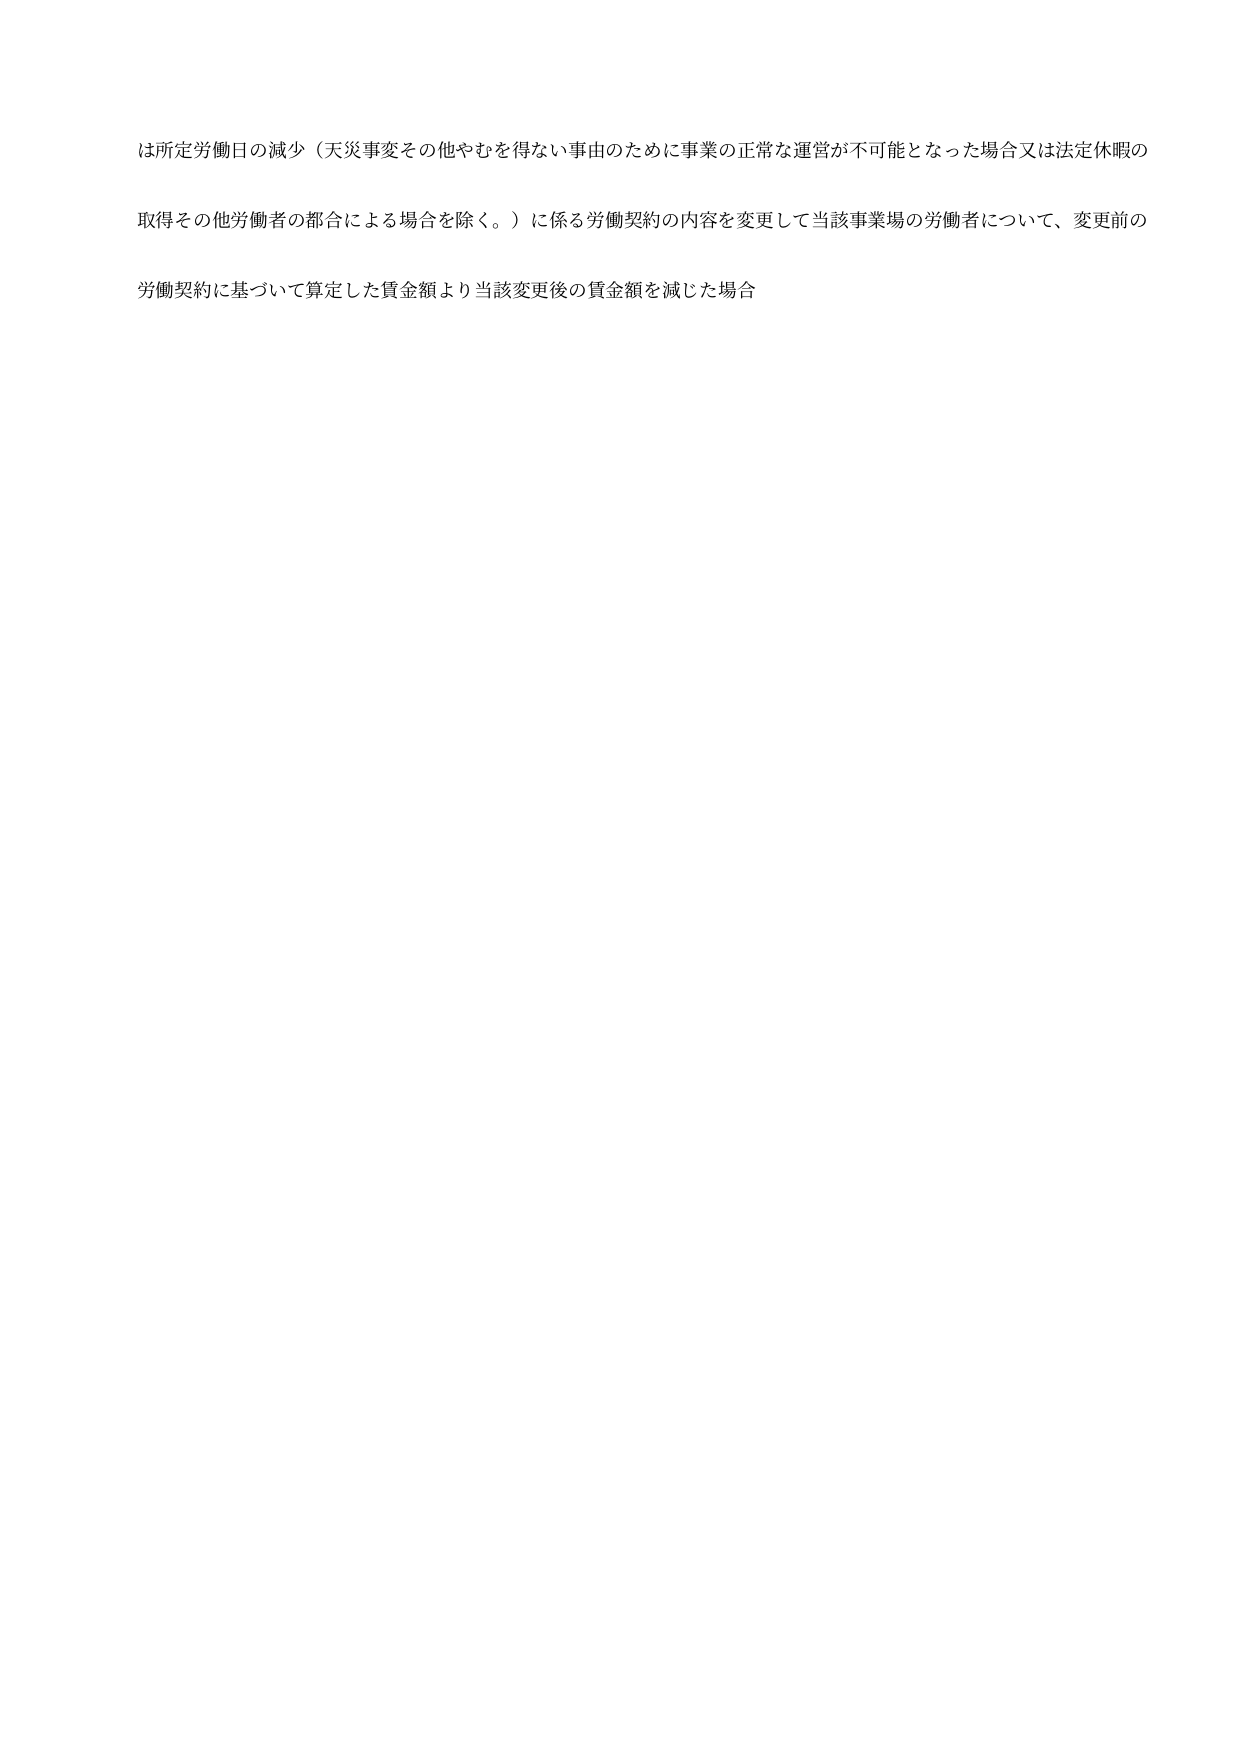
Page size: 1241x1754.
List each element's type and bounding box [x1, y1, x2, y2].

text [118, 107, 1152, 317]
